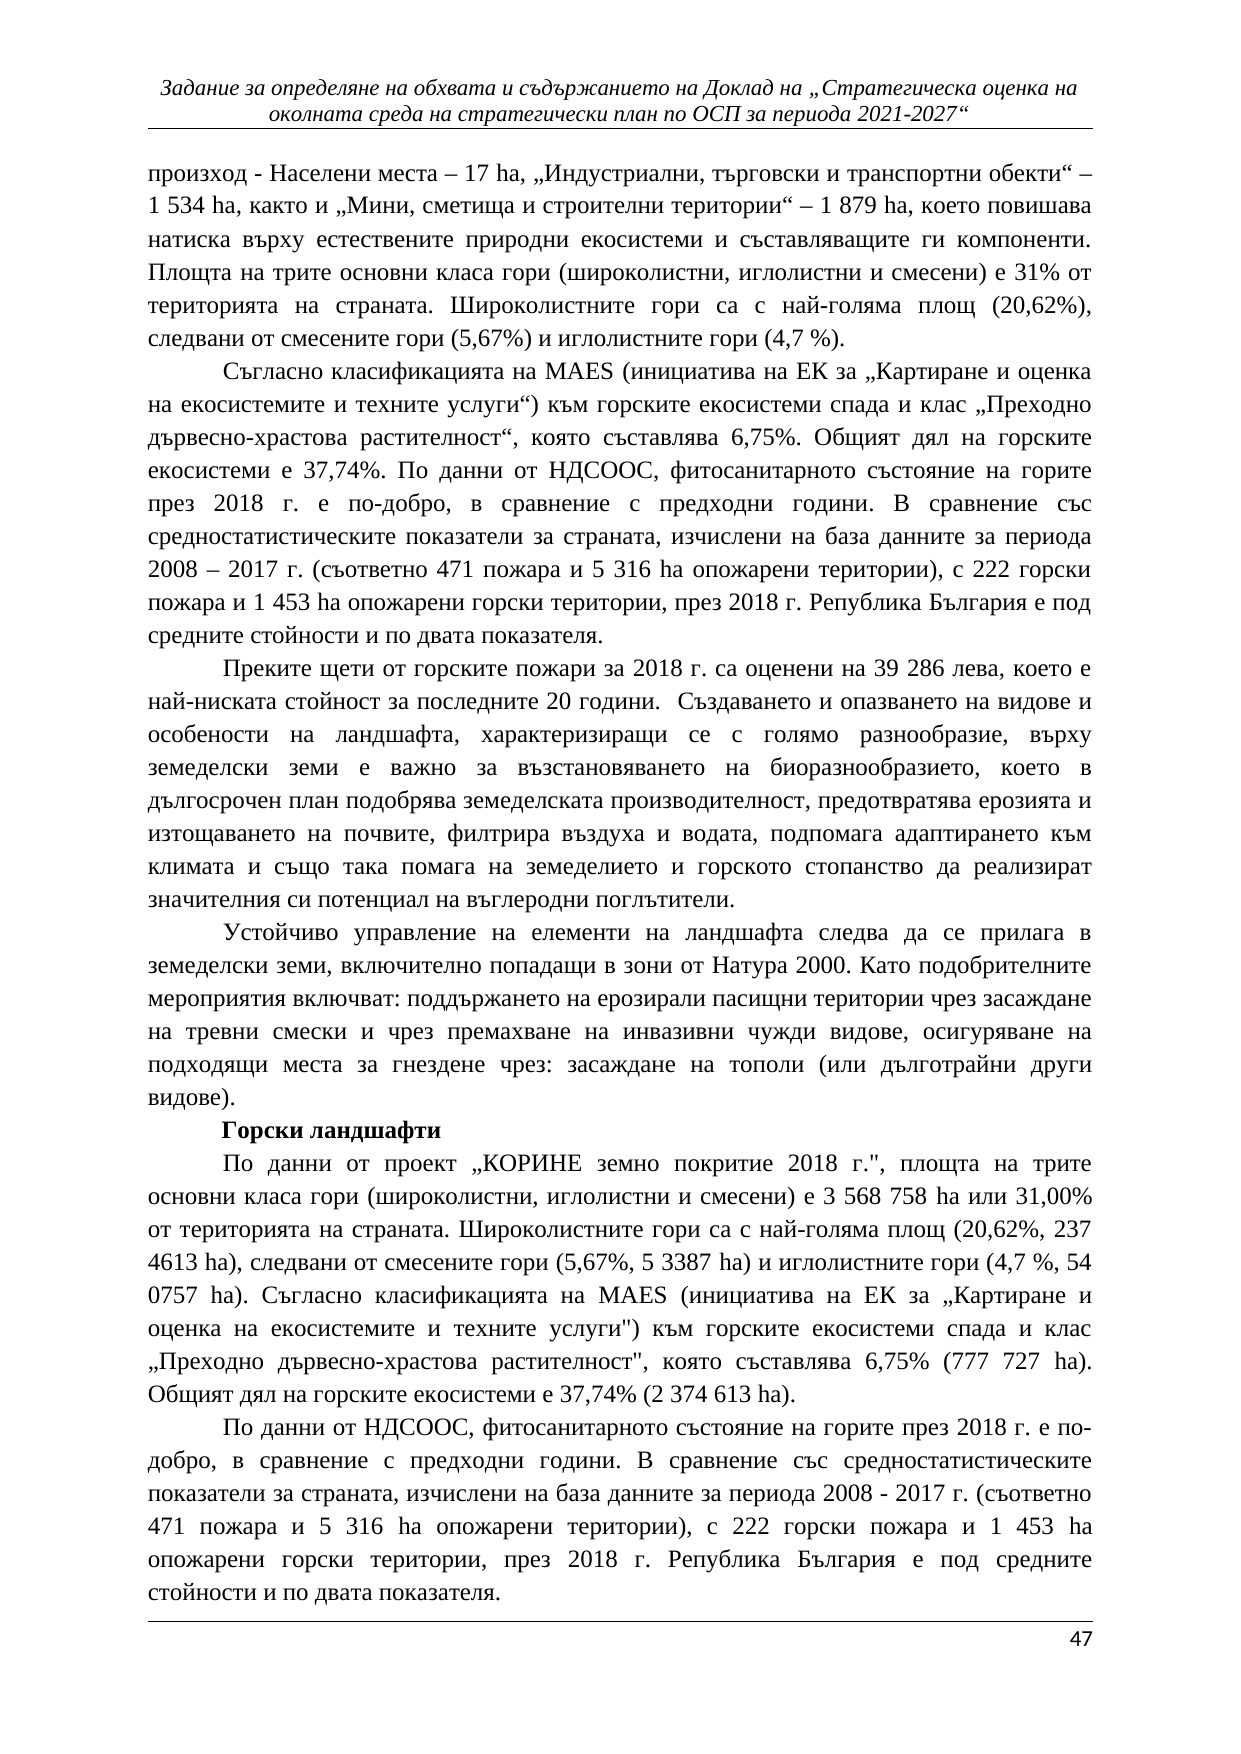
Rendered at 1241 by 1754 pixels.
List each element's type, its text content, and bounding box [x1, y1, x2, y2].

text Горски ландшафти [148, 1115, 1093, 1144]
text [148, 158, 1093, 351]
text По данни от НДСООС, фитосанитарното състояние на горите през 2018 г. е по-добро, в сравнение с предходни години. В сравнение със средностатистическите показатели за страната, изчислени на база данните за периода 2008 - 2017 г. (съответно 471 пожара и 5 316 ha опожарени територии), с 222 горски пожара и 1 453 ha опожарени горски територии, през 2018 г. Република България е под средните стойности и по двата показателя. [148, 1412, 1093, 1606]
text Преките щети от горските пожари за 2018 г. са оценени на 39 286 лева, което е най-ниската стойност за последните 20 години. Създаването и опазването на видове и особености на ландшафта, характеризиращи се с голямо разнообразие, върху земеделски земи е важно за възстановяването на биоразнообразието, което в дългосрочен план подобрява земеделската производителност, предотвратява ерозията и изтощаването на почвите, филтрира въздуха и водата, подпомага адаптирането към климата и също така помага на земеделието и горското стопанство да реализират значителния си потенциал на въглеродни поглътители. [148, 653, 1093, 913]
text Съгласно класификацията на МАЕS (инициатива на ЕК за „Картиране и оценка на екосистемите и техните услуги“) към горските екосистеми спада и клас „Преходно дървесно-храстова растителност“, която съставлява 6,75%. Общият дял на горските екосистеми е 37,74%. По данни от НДСООС, фитосанитарното състояние на горите през 2018 г. е по-добро, в сравнение с предходни години. В сравнение със средностатистическите показатели за страната, изчислени на база данните за периода 2008 – 2017 г. (съответно 471 пожара и 5 316 ha опожарени територии), с 222 горски пожара и 1 453 ha опожарени горски територии, през 2018 г. Република България е под средните стойности и по двата показателя. [148, 356, 1093, 649]
text Устойчиво управление на елементи на ландшафта следва да се прилага в земеделски земи, включително попадащи в зони от Натура 2000. Като подобрителните мероприятия включват: поддържането на ерозирали пасищни територии чрез засаждане на тревни смески и чрез премахване на инвазивни чужди видове, осигуряване на подходящи места за гнездене чрез: засаждане на тополи (или дълготрайни други видове). [148, 917, 1093, 1111]
text По данни от проект „КОРИНЕ земно покритие 2018 г.", площта на трите основни класа гори (широколистни, иглолистни и смесени) е 3 568 758 ha или 31,00% от територията на страната. Широколистните гори са с най-голяма площ (20,62%, 237 4613 ha), следвани от смесените гори (5,67%, 5 3387 ha) и иглолистните гори (4,7 %, 54 0757 ha). Съгласно класификацията на MAES (инициатива на ЕК за „Картиране и оценка на екосистемите и техните услуги") към горските екосистеми спада и клас „Преходно дървесно-храстова растителност", която съставлява 6,75% (777 727 ha). Общият дял на горските екосистеми е 37,74% (2 374 613 ha). [148, 1148, 1093, 1408]
